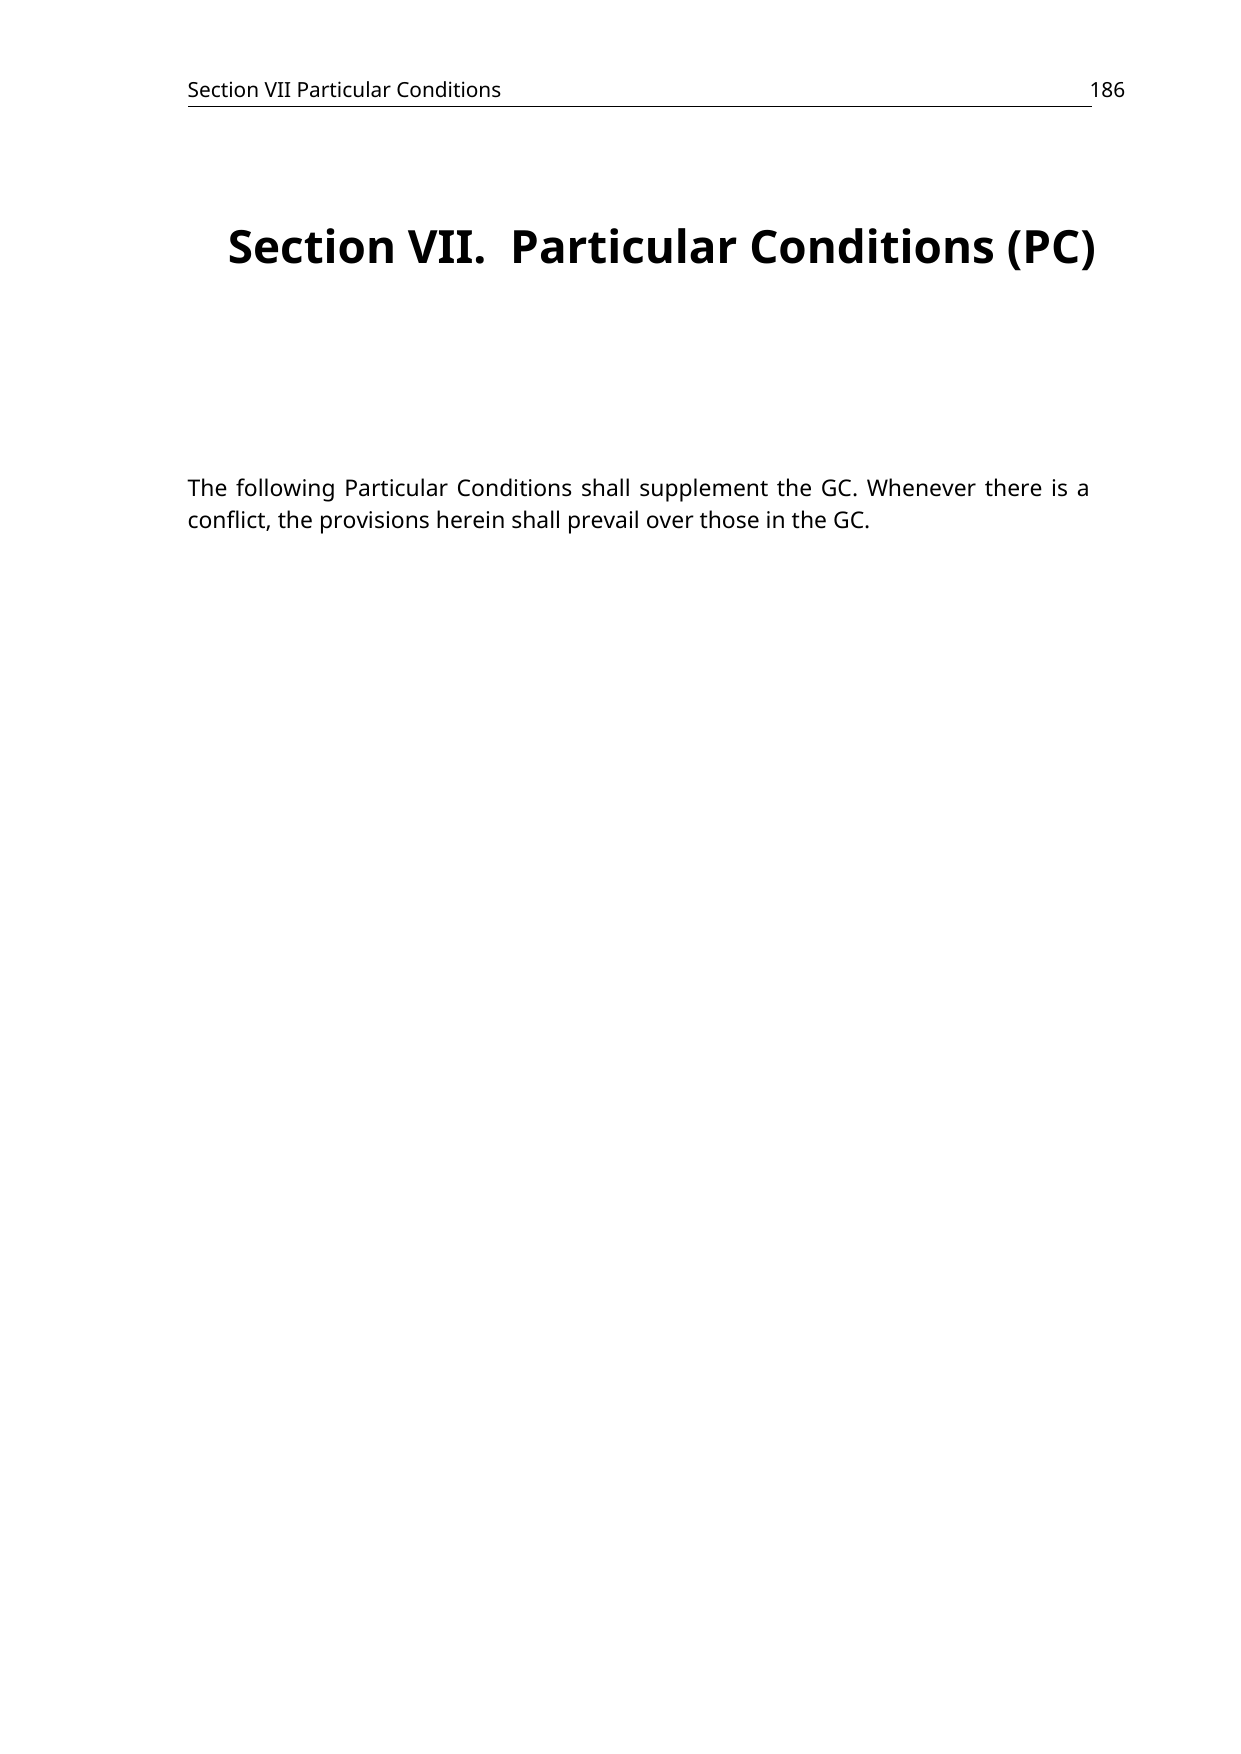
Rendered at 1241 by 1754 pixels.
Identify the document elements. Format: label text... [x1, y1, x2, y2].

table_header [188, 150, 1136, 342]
text The following Particular Conditions shall supplement the GC. Whenever there is a conflict, the provisions herein shall prevail over those in the GC. [187, 472, 1090, 535]
